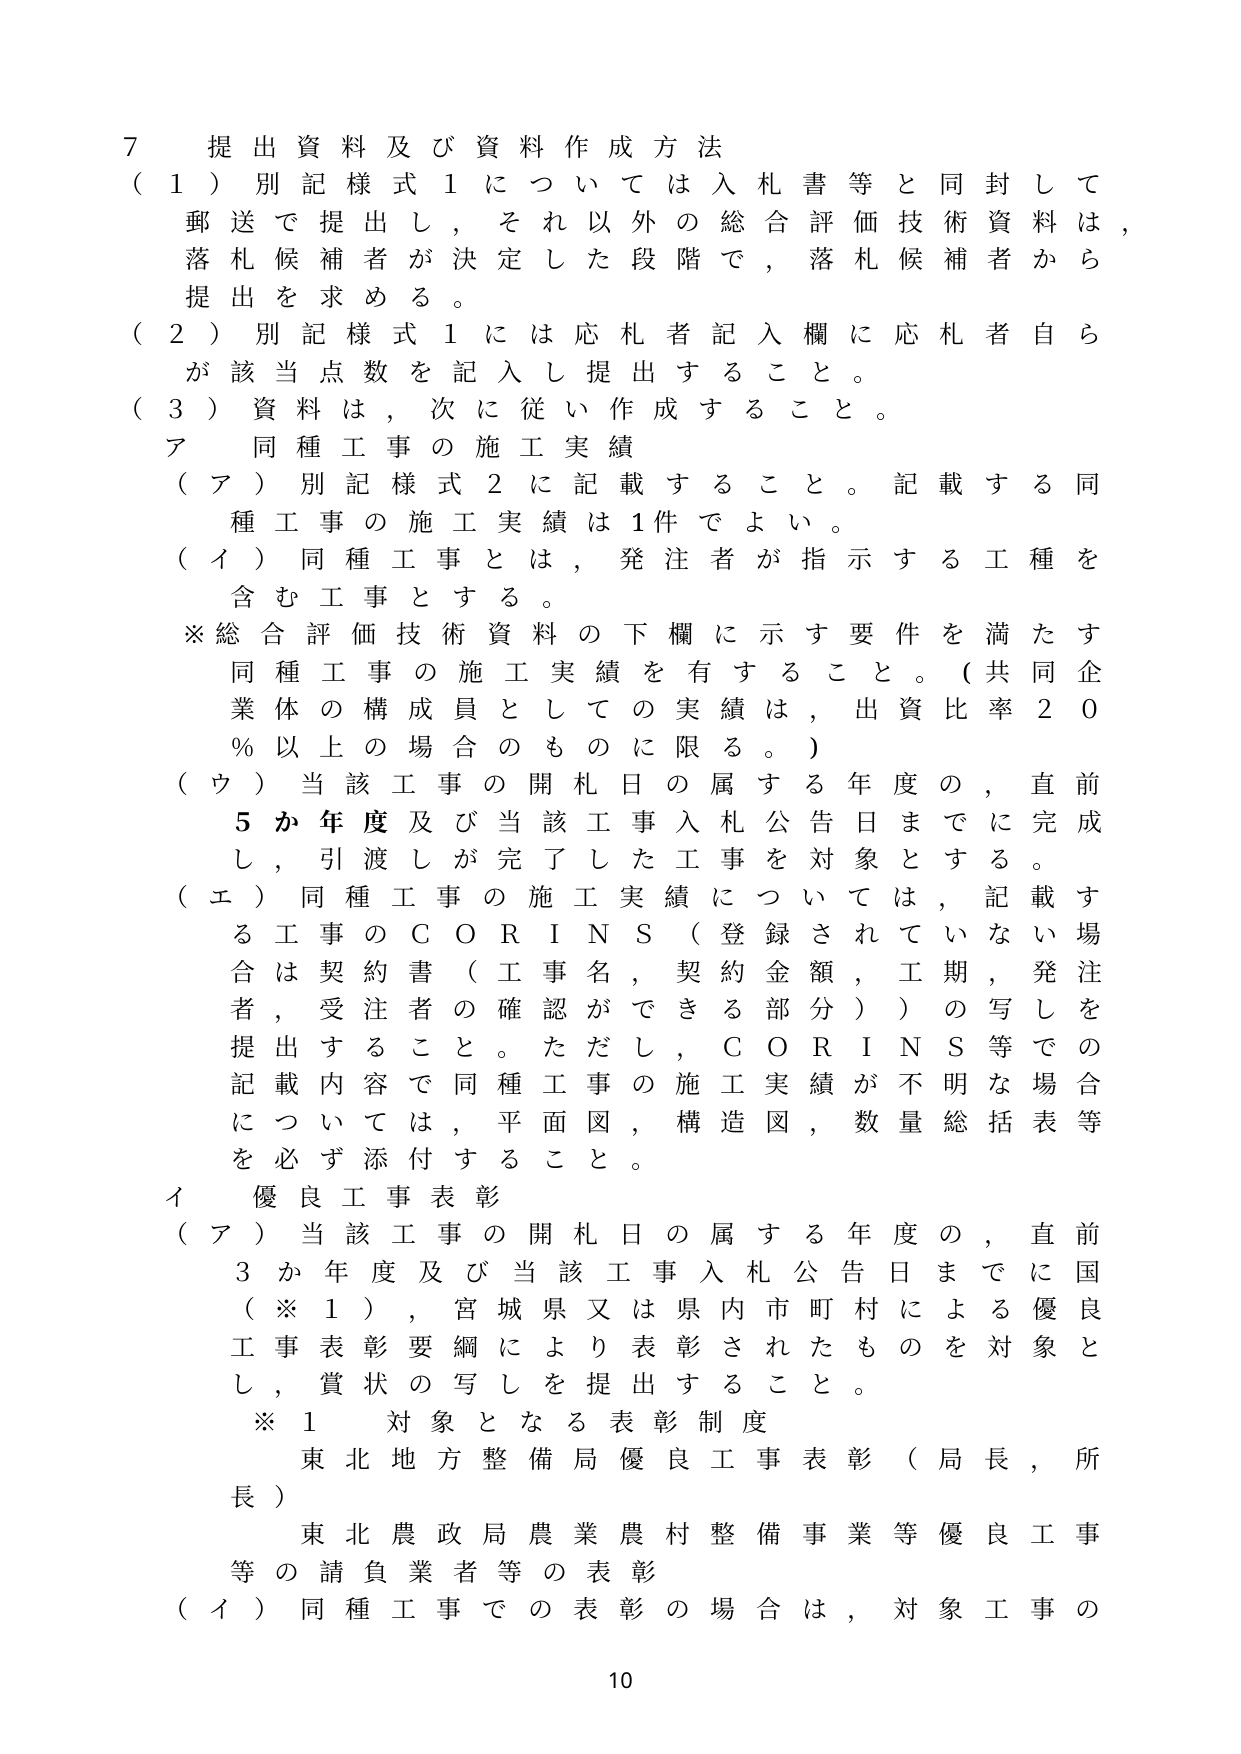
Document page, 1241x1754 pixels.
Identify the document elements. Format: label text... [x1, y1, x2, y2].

text 東北地方整備局優良工事表彰（局長，所長） [163, 1439, 1122, 1514]
text （エ）同種工事の施工実績については，記載する工事のＣＯＲＩＮＳ（登録されていない場合は契約書（工事名，契約金額，工期，発注者，受注者の確認ができる部分））の写しを提出すること。ただし，ＣＯＲＩＮＳ等での記載内容で同種工事の施工実績が不明な場合については，平面図，構造図，数量総括表等を必ず添付すること。 [163, 877, 1122, 1177]
text （ア）当該工事の開札日の属する年度の，直前３か年度及び当該工事入札公告日までに国（※１），宮城県又は県内市町村による優良工事表彰要綱により表彰されたものを対象とし，賞状の写しを提出すること。 [163, 1214, 1122, 1402]
text ※１ 対象となる表彰制度 [163, 1402, 1122, 1439]
text ※総合評価技術資料の下欄に示す要件を満たす同種工事の施工実績を有すること。(共同企業体の構成員としての実績は，出資比率２０％以上の場合のものに限る。) [118, 614, 1122, 764]
text （２）別記様式１には応札者記入欄に応札者自らが該当点数を記入し提出すること。 [118, 314, 1122, 389]
text 東北農政局農業農村整備事業等優良工事等の請負業者等の表彰 [163, 1514, 1122, 1589]
text （３）資料は，次に従い作成すること。 [118, 389, 1122, 427]
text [163, 1589, 1122, 1627]
text ７ 提出資料及び資料作成方法 [118, 127, 1122, 164]
text （ウ）当該工事の開札日の属する年度の，直前５か年度及び当該工事入札公告日までに完成し，引渡しが完了した工事を対象とする。 [163, 764, 1122, 877]
text （ア）別記様式２に記載すること。記載する同種工事の施工実績は1件でよい。 [163, 464, 1122, 539]
text ア 同種工事の施工実績 [163, 427, 1122, 464]
text イ 優良工事表彰 [163, 1177, 1122, 1214]
text （イ）同種工事とは，発注者が指示する工種を含む工事とする。 [163, 539, 1122, 614]
text （１）別記様式１については入札書等と同封して郵送で提出し，それ以外の総合評価技術資料は，落札候補者が決定した段階で，落札候補者から提出を求める。 [118, 164, 1122, 314]
